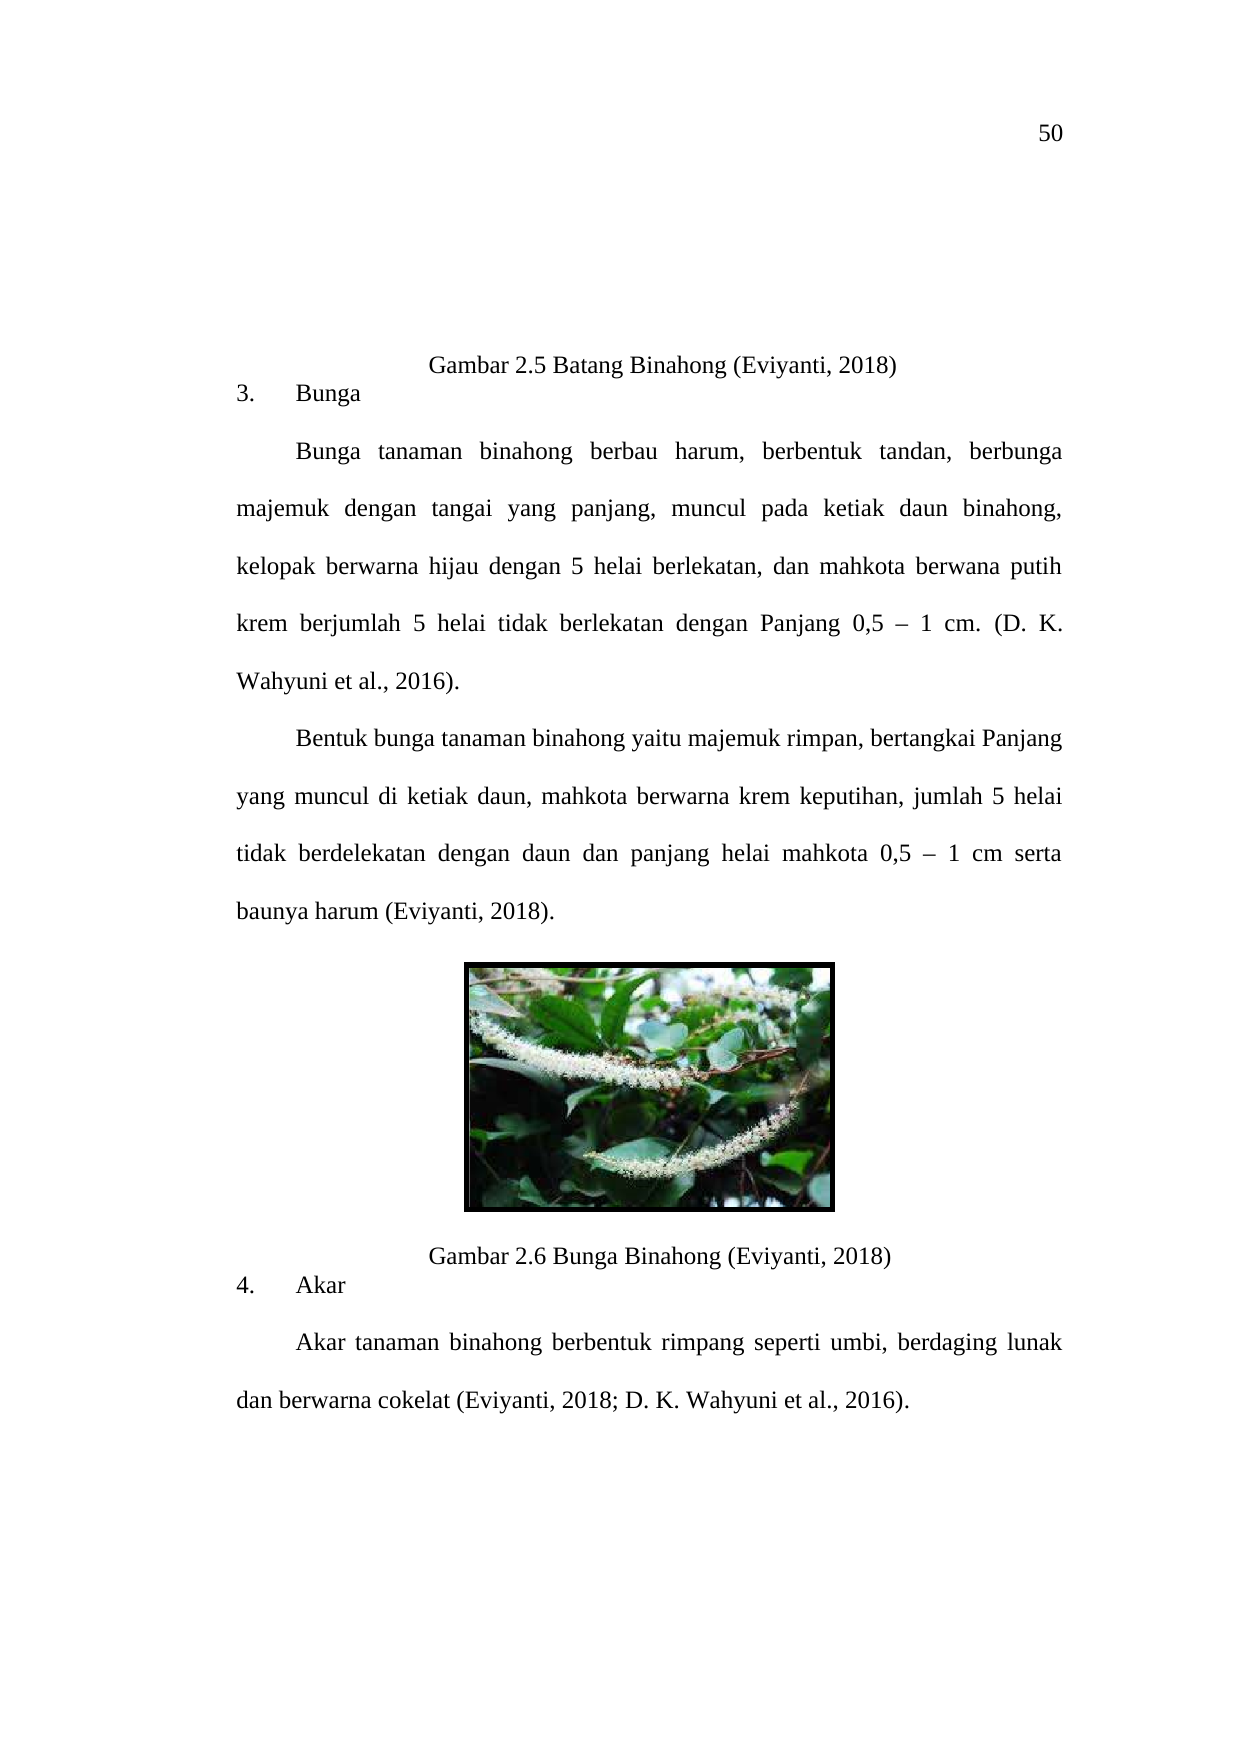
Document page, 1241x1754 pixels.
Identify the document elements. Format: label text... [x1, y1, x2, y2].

list Bentuk bunga tanaman binahong yaitu majemuk rimpan, bertangkai Panjang yang muncul di ketiak daun, mahkota berwarna krem keputihan, jumlah 5 helai tidak berdelekatan dengan daun dan panjang helai mahkota 0,5 – 1 cm serta baunya harum (Eviyanti, 2018). [236, 723, 1063, 925]
list Akar [236, 1270, 1063, 1298]
subtitle Gambar 2.5 Batang Binahong (Eviyanti, 2018) [428, 350, 1063, 378]
picture [469, 968, 830, 1207]
list Bunga [236, 378, 1063, 407]
list Akar tanaman binahong berbentuk rimpang seperti umbi, berdaging lunak dan berwarna cokelat (Eviyanti, 2018; D. K. Wahyuni et al., 2016). [236, 1327, 1063, 1413]
subtitle Gambar 2.6 Bunga Binahong (Eviyanti, 2018) [428, 1241, 1063, 1270]
list Bunga tanaman binahong berbau harum, berbentuk tandan, berbunga majemuk dengan tangai yang panjang, muncul pada ketiak daun binahong, kelopak berwarna hijau dengan 5 helai berlekatan, dan mahkota berwana putih krem berjumlah 5 helai tidak berlekatan dengan Panjang 0,5 – 1 cm. (D. K. Wahyuni et al., 2016). [236, 436, 1063, 695]
